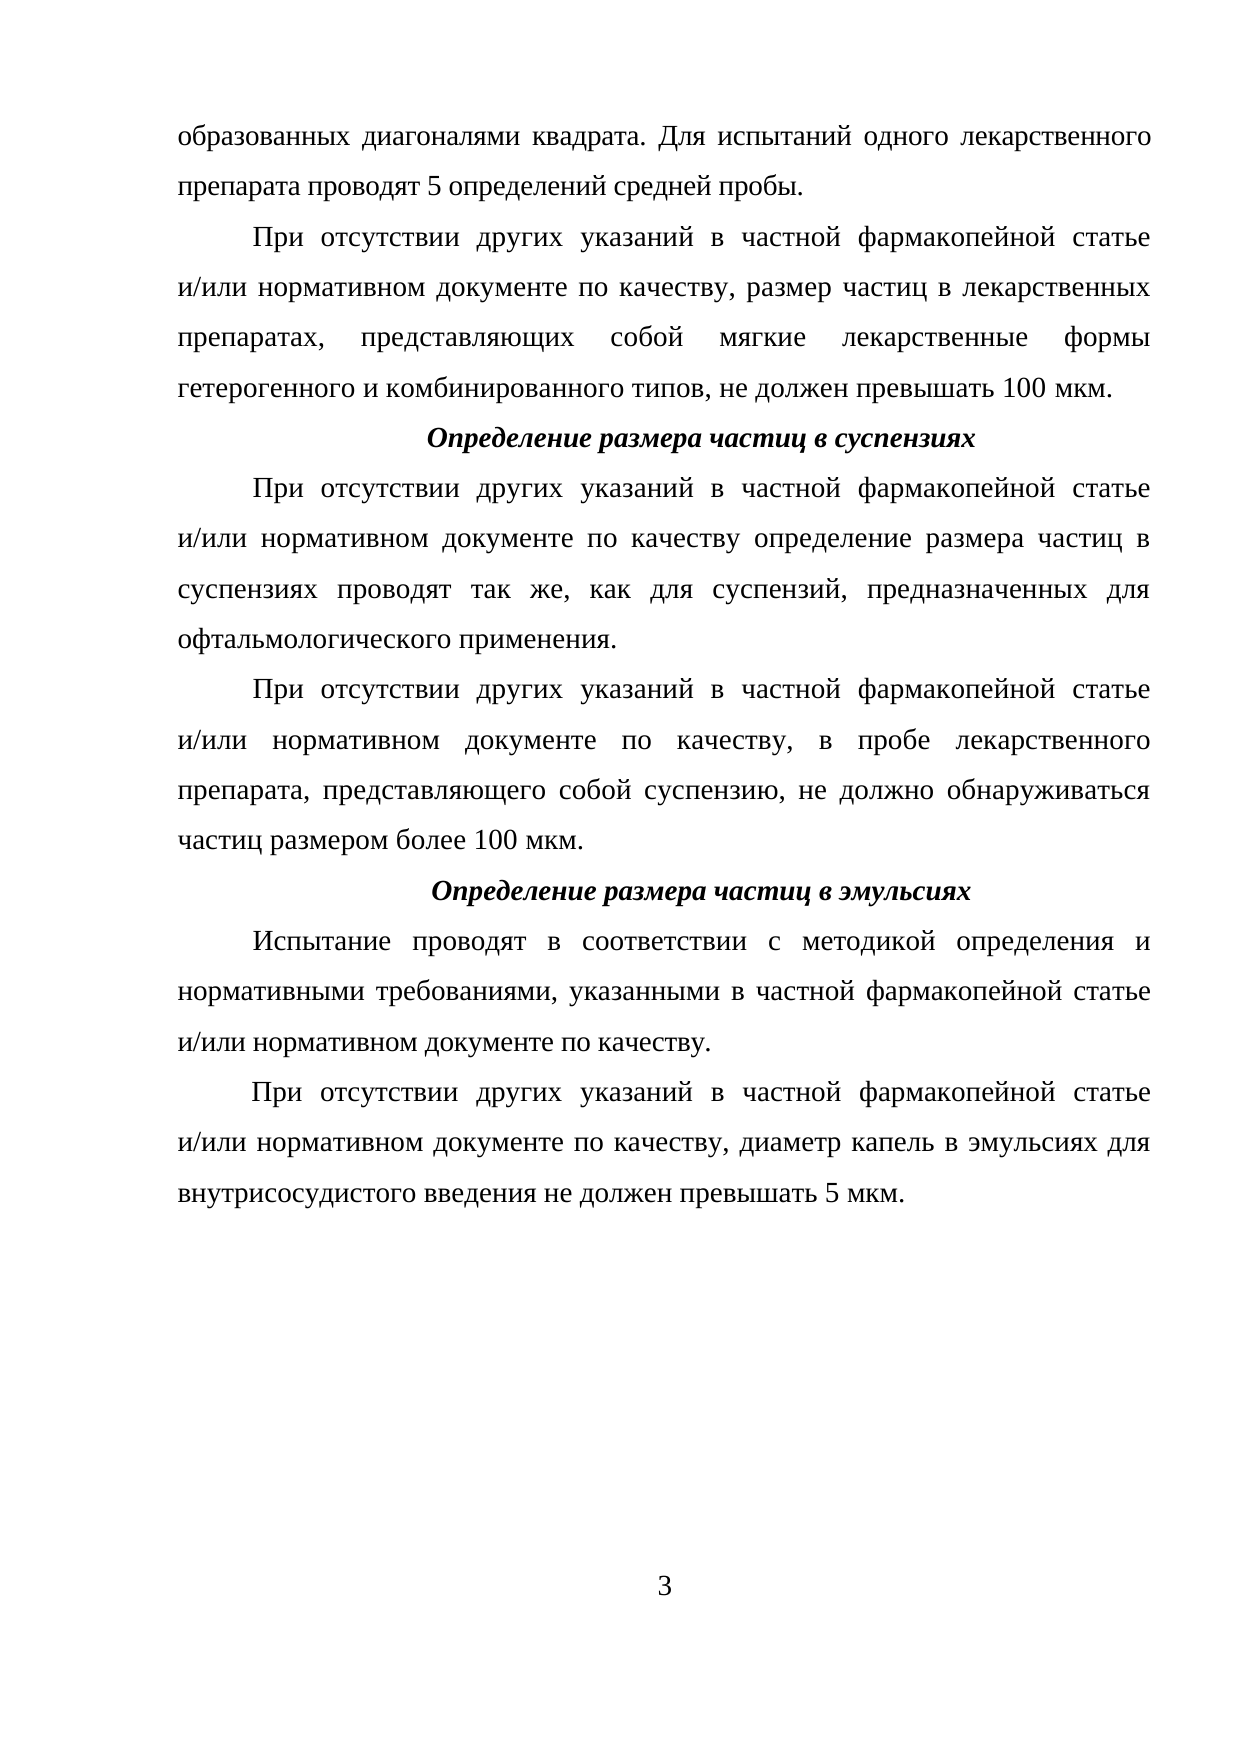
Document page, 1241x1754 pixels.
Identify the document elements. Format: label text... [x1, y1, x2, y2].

text При отсутствии других указаний в частной фармакопейной статье и/или нормативном документе по качеству, диаметр капель в эмульсиях для внутрисосудистого введения не должен превышать 5 мкм. [177, 1074, 1152, 1208]
text Определение размера частиц в суспензиях [177, 420, 1152, 453]
text При отсутствии других указаний в частной фармакопейной статье и/или нормативном документе по качеству, размер частиц в лекарственных препаратах, представляющих собой мягкие лекарственные формы гетерогенного и комбинированного типов, не должен превышать 100 мкм. [177, 219, 1152, 403]
text Испытание проводят в соответствии с методикой определения и нормативными требованиями, указанными в частной фармакопейной статье и/или нормативном документе по качеству. [177, 923, 1152, 1057]
text При отсутствии других указаний в частной фармакопейной статье и/или нормативном документе по качеству, в пробе лекарственного препарата, представляющего собой суспензию, не должно обнаруживаться частиц размером более 100 мкм. [177, 672, 1152, 856]
text Определение размера частиц в эмульсиях [177, 873, 1152, 906]
text При отсутствии других указаний в частной фармакопейной статье и/или нормативном документе по качеству определение размера частиц в суспензиях проводят так же, как для суспензий, предназначенных для офтальмологического применения. [177, 470, 1152, 655]
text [177, 118, 1152, 202]
